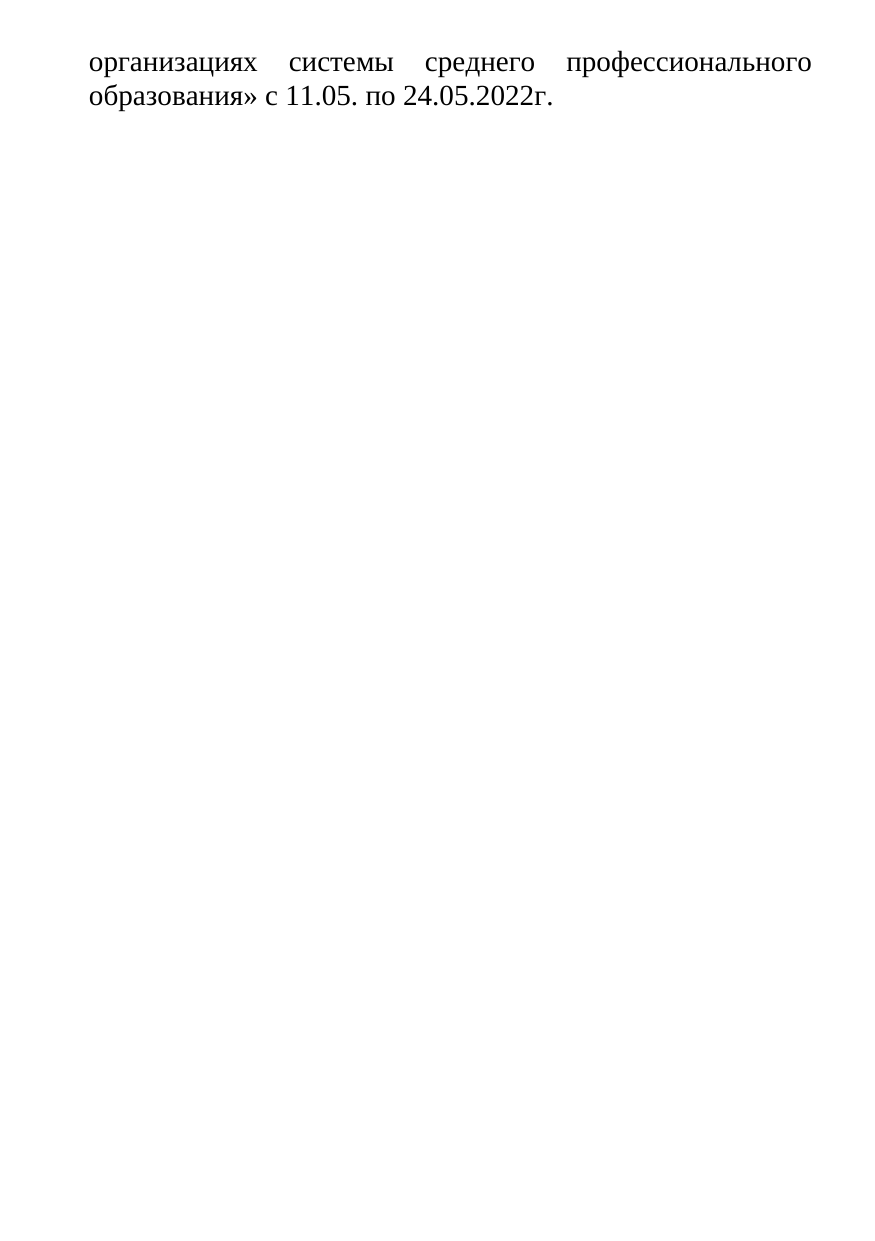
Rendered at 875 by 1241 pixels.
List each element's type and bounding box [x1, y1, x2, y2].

text [89, 44, 812, 111]
